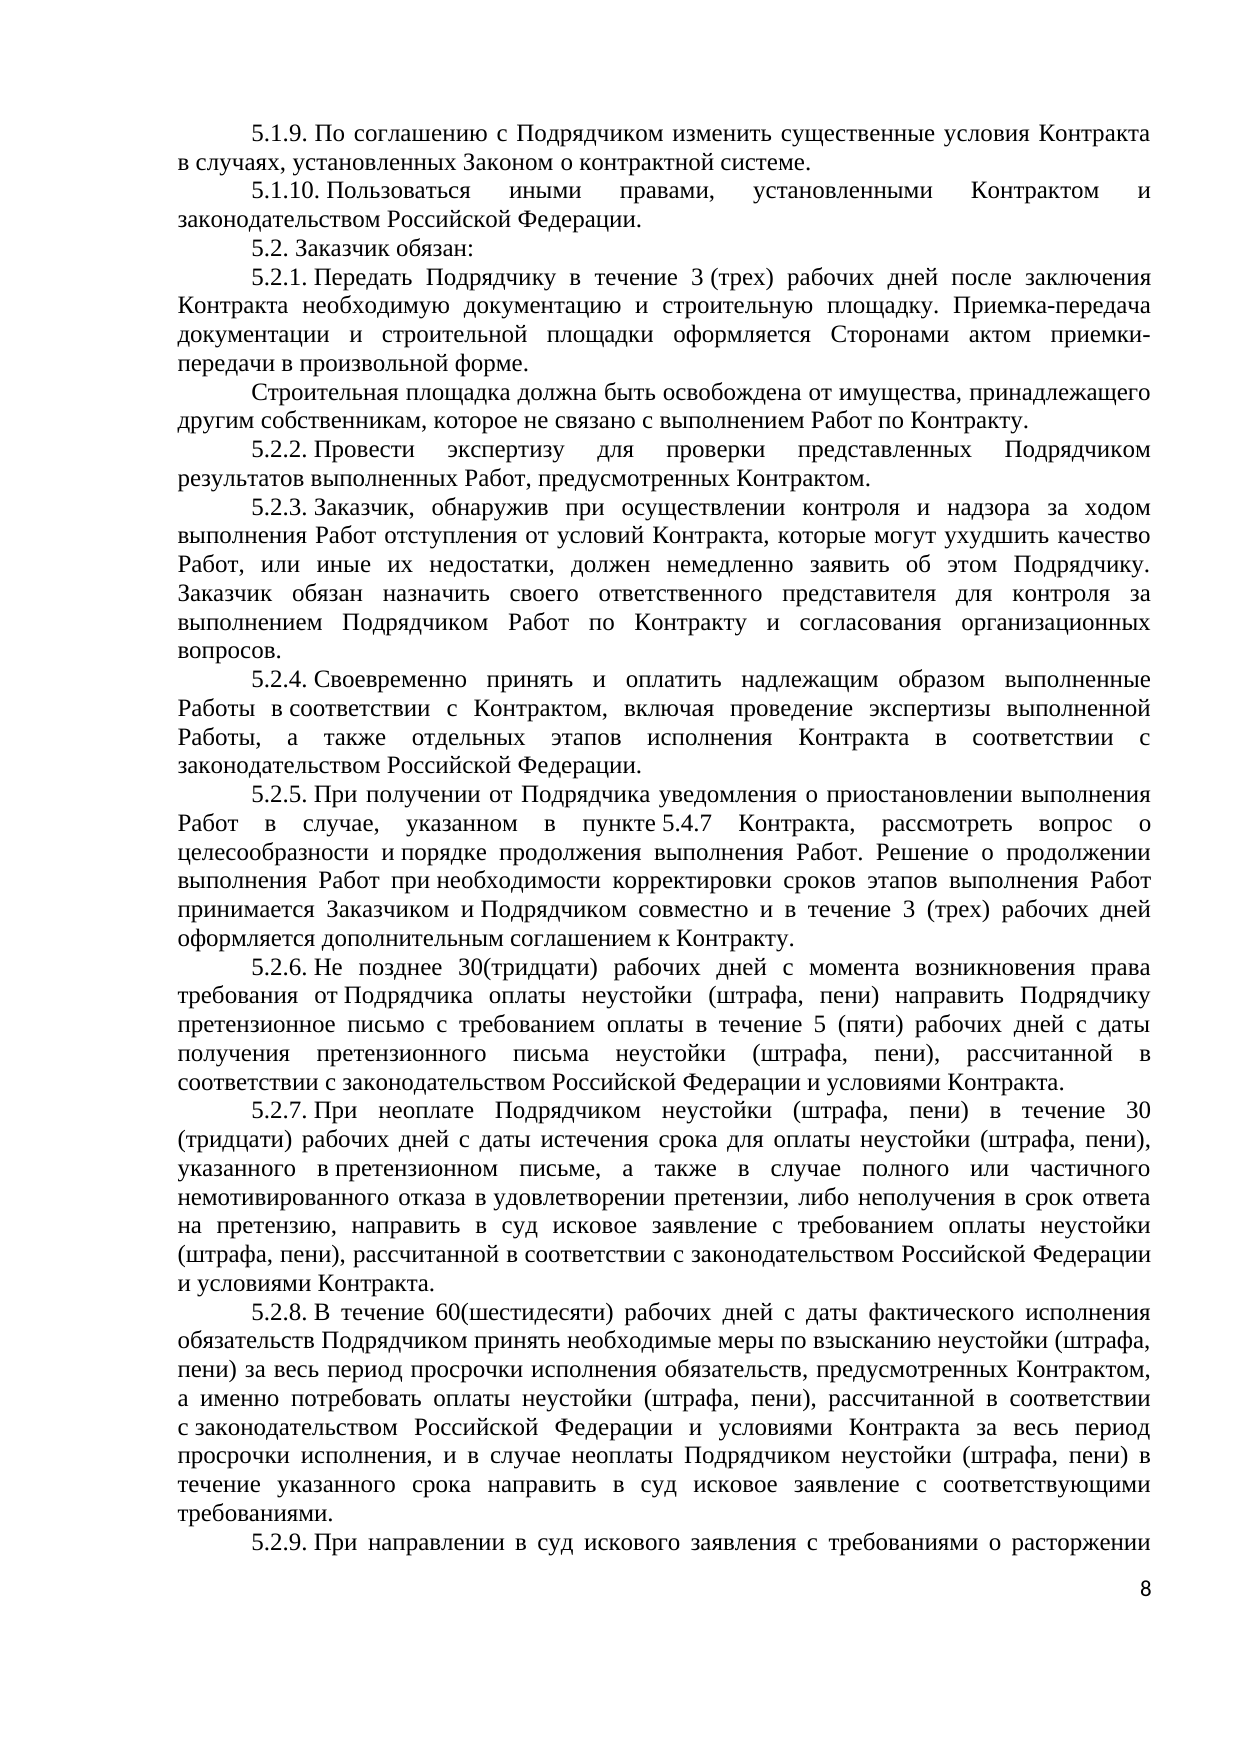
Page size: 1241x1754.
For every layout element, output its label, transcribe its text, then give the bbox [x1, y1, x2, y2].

text 5.2.8. В течение 60(шестидесяти) рабочих дней с даты фактического исполнения обязательств Подрядчиком принять необходимые меры по взысканию неустойки (штрафа, пени) за весь период просрочки исполнения обязательств, предусмотренных Контрактом, а именно потребовать оплаты неустойки (штрафа, пени), рассчитанной в соответствии с законодательством Российской Федерации и условиями Контракта за весь период просрочки исполнения, и в случае неоплаты Подрядчиком неустойки (штрафа, пени) в течение указанного срока направить в суд исковое заявление с соответствующими требованиями. [177, 1297, 1152, 1527]
text 5.2.7. При неоплате Подрядчиком неустойки (штрафа, пени) в течение 30 (тридцати) рабочих дней с даты истечения срока для оплаты неустойки (штрафа, пени), указанного в претензионном письме, а также в случае полного или частичного немотивированного отказа в удовлетворении претензии, либо неполучения в срок ответа на претензию, направить в суд исковое заявление с требованием оплаты неустойки (штрафа, пени), рассчитанной в соответствии с законодательством Российской Федерации и условиями Контракта. [177, 1096, 1152, 1297]
text 5.1.10. Пользоваться иными правами, установленными Контрактом и законодательством Российской Федерации. [177, 176, 1152, 233]
text 5.2. Заказчик обязан: [177, 233, 1152, 262]
text 5.2.6. Не позднее 30(тридцати) рабочих дней с момента возникновения права требования от Подрядчика оплаты неустойки (штрафа, пени) направить Подрядчику претензионное письмо с требованием оплаты в течение 5 (пяти) рабочих дней с даты получения претензионного письма неустойки (штрафа, пени), рассчитанной в соответствии с законодательством Российской Федерации и условиями Контракта. [177, 952, 1152, 1096]
text 5.2.3. Заказчик, обнаружив при осуществлении контроля и надзора за ходом выполнения Работ отступления от условий Контракта, которые могут ухудшить качество Работ, или иные их недостатки, должен немедленно заявить об этом Подрядчику. Заказчик обязан назначить своего ответственного представителя для контроля за выполнением Подрядчиком Работ по Контракту и согласования организационных вопросов. [177, 492, 1152, 664]
text 5.2.5. При получении от Подрядчика уведомления о приостановлении выполнения Работ в случае, указанном в пункте 5.4.7 Контракта, рассмотреть вопрос о целесообразности и порядке продолжения выполнения Работ. Решение о продолжении выполнения Работ при необходимости корректировки сроков этапов выполнения Работ принимается Заказчиком и Подрядчиком совместно и в течение 3 (трех) рабочих дней оформляется дополнительным соглашением к Контракту. [177, 779, 1152, 952]
text 5.2.2. Провести экспертизу для проверки представленных Подрядчиком результатов выполненных Работ, предусмотренных Контрактом. [177, 434, 1152, 492]
text Строительная площадка должна быть освобождена от имущества, принадлежащего другим собственникам, которое не связано с выполнением Работ по Контракту. [177, 377, 1152, 434]
text 5.1.9. По соглашению с Подрядчиком изменить существенные условия Контракта в случаях, установленных Законом о контрактной системе. [177, 118, 1152, 176]
text 5.2.4. Своевременно принять и оплатить надлежащим образом выполненные Работы в соответствии с Контрактом, включая проведение экспертизы выполненной Работы, а также отдельных этапов исполнения Контракта в соответствии с законодательством Российской Федерации. [177, 664, 1152, 779]
text 5.2.1. Передать Подрядчику в течение 3 (трех) рабочих дней после заключения Контракта необходимую документацию и строительную площадку. Приемка-передача документации и строительной площадки оформляется Сторонами актом приемки-передачи в произвольной форме. [177, 262, 1152, 377]
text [177, 1527, 1152, 1556]
